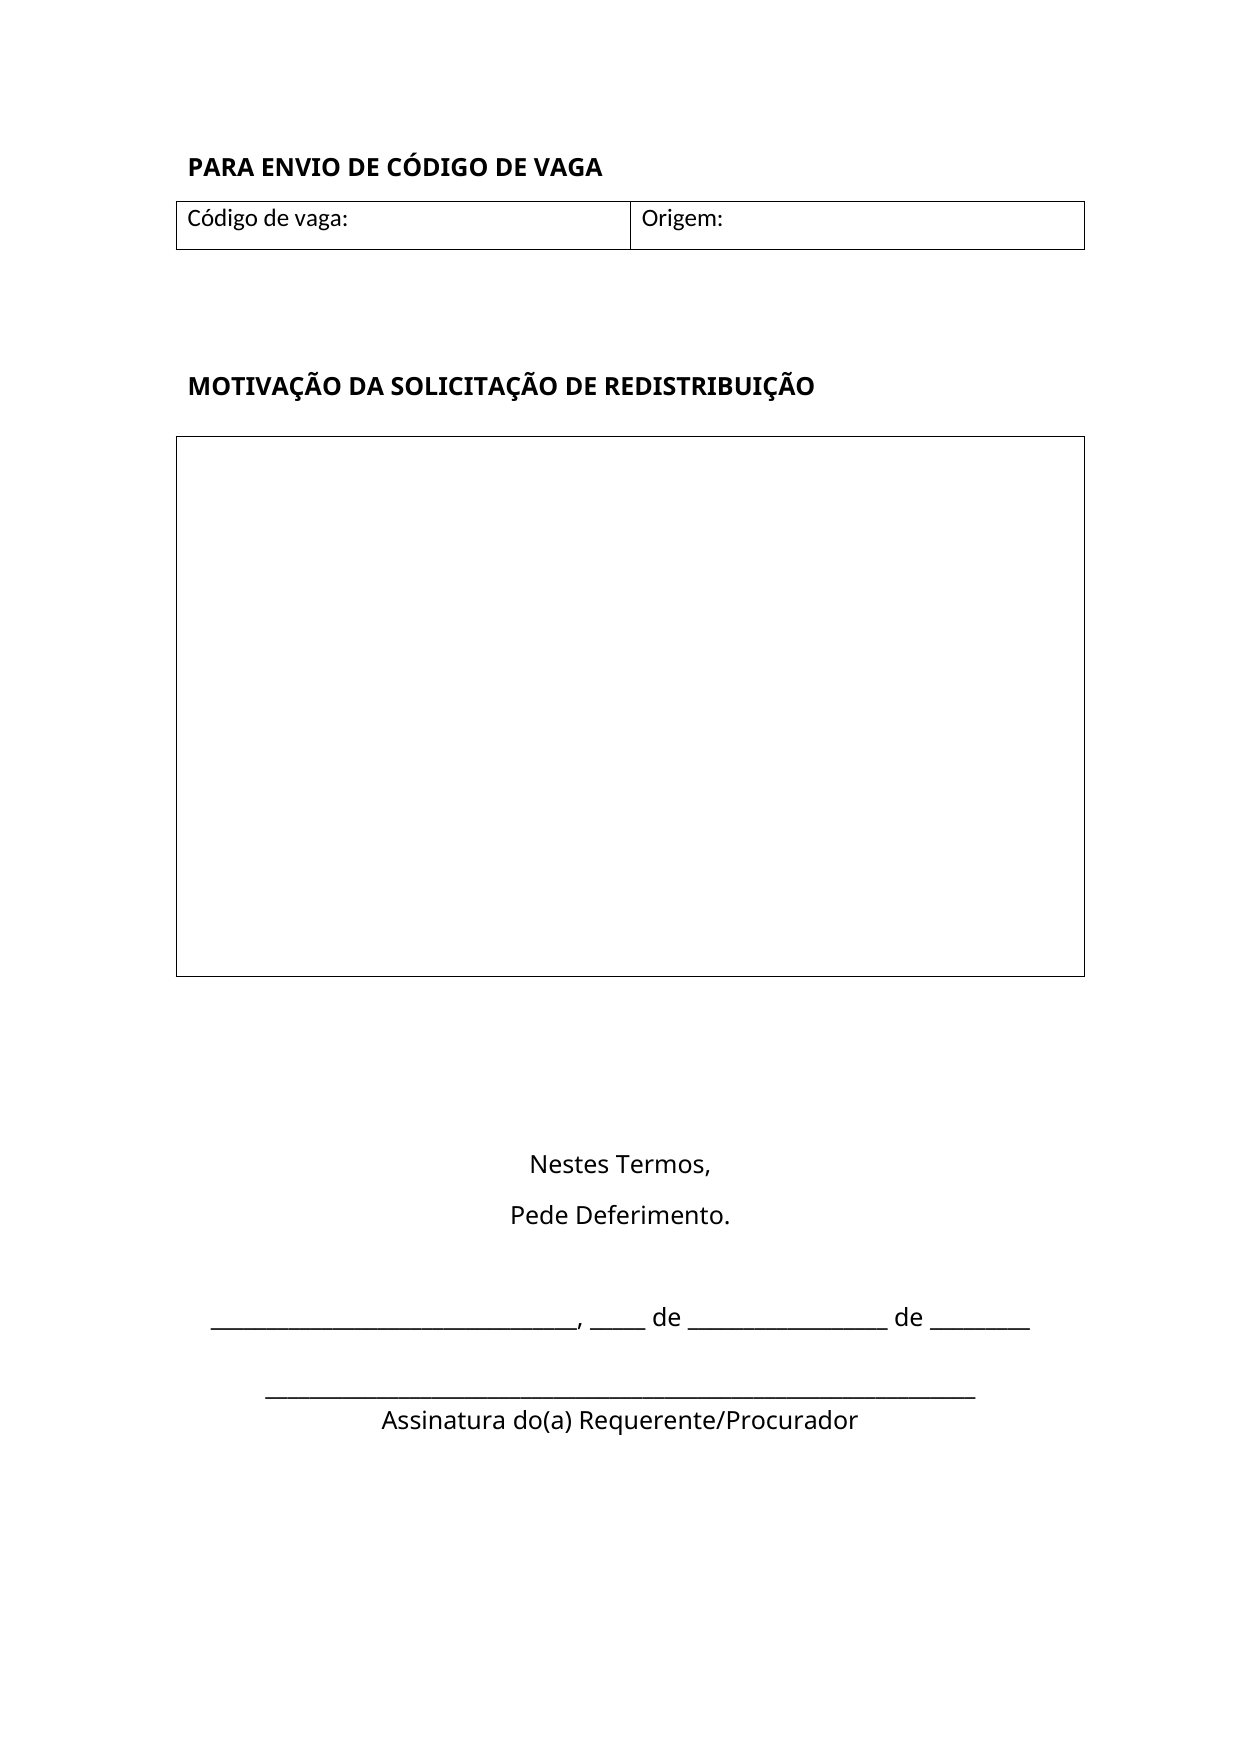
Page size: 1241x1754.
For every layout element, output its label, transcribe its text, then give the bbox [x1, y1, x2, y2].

table_header [177, 437, 1084, 976]
text Pede Deferimento. [187, 1198, 1053, 1232]
table_header Código de vaga: [177, 202, 630, 249]
text PARA ENVIO DE CÓDIGO DE VAGA [187, 150, 1053, 184]
text ________________________________________________________________ [187, 1368, 1053, 1402]
text _________________________________, _____ de __________________ de _________ [187, 1300, 1053, 1334]
text Assinatura do(a) Requerente/Procurador [187, 1402, 1053, 1436]
text Nestes Termos, [187, 1147, 1053, 1181]
text MOTIVAÇÃO DA SOLICITAÇÃO DE REDISTRIBUIÇÃO [187, 368, 1053, 402]
table_header Origem: [631, 202, 1084, 249]
